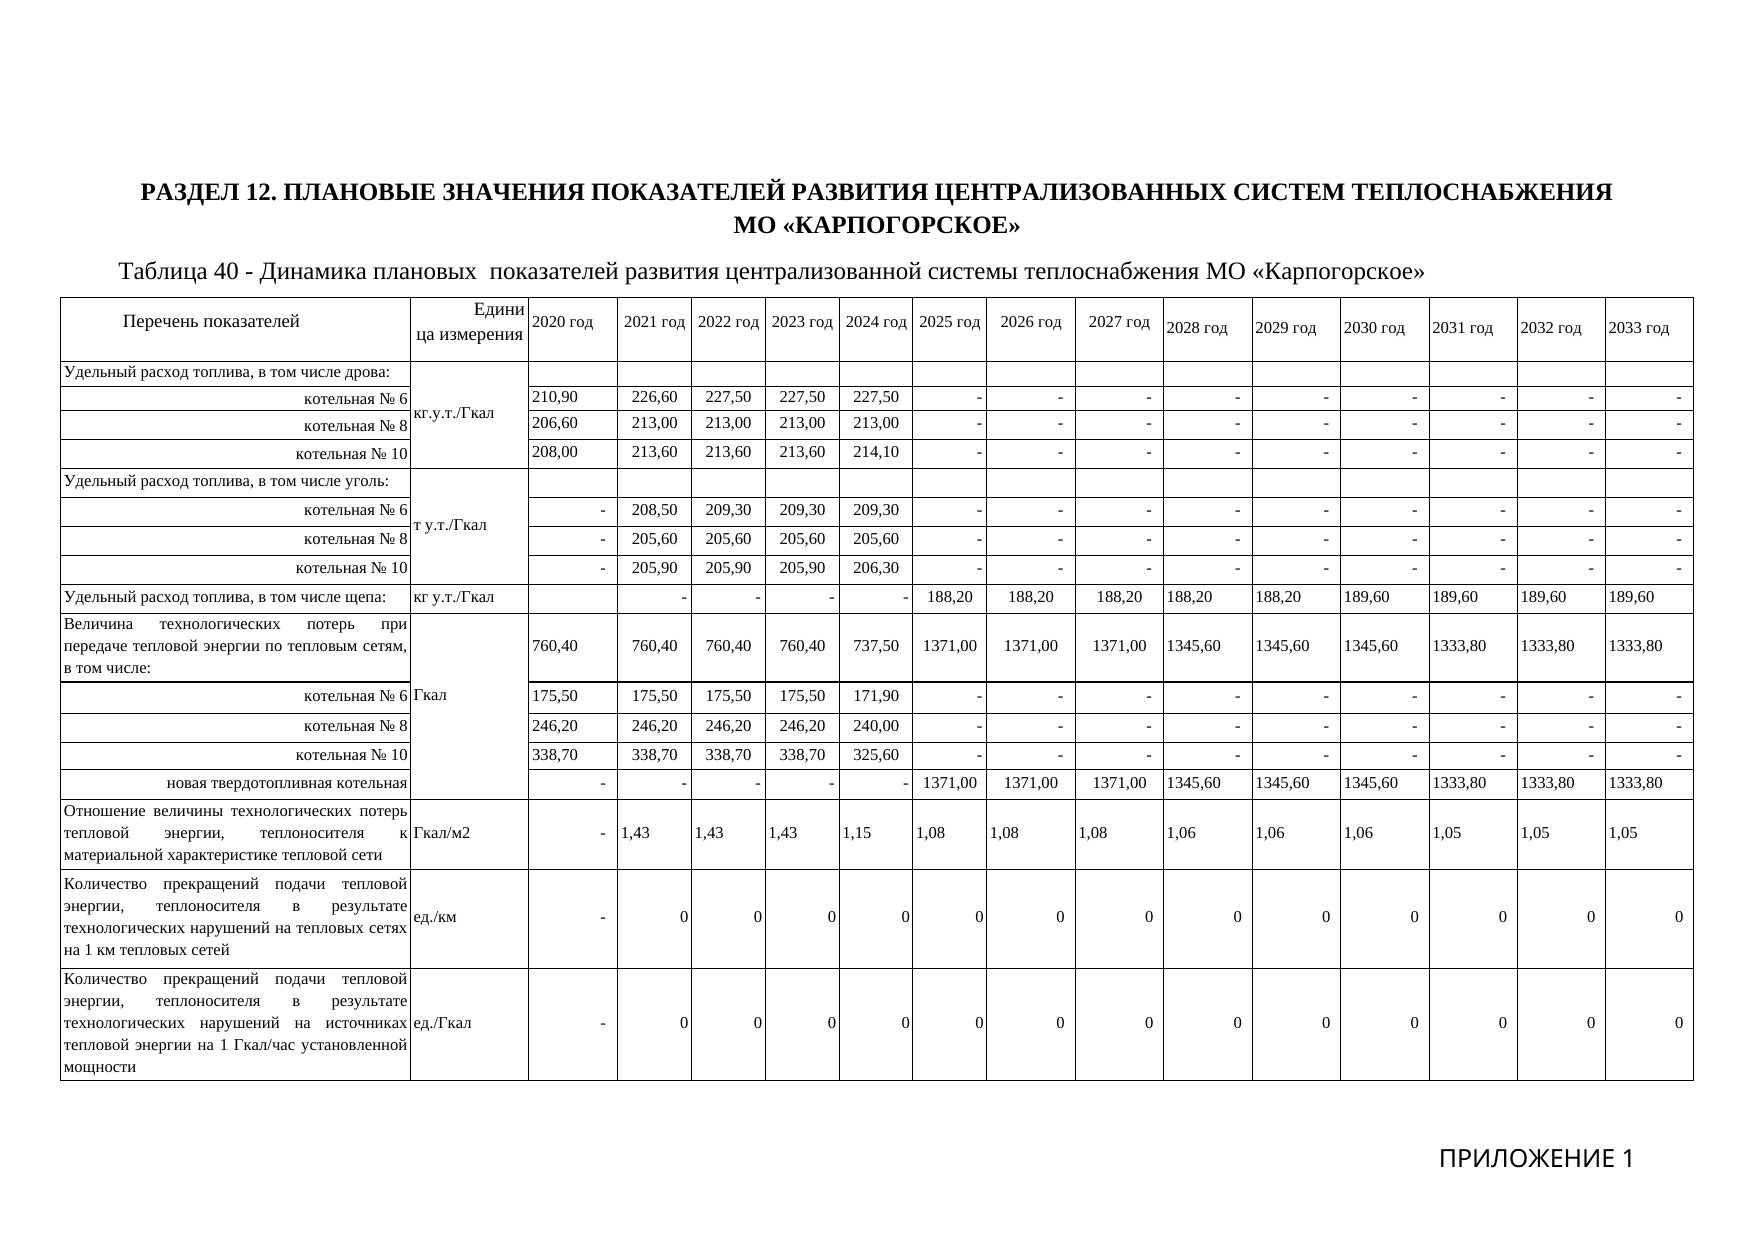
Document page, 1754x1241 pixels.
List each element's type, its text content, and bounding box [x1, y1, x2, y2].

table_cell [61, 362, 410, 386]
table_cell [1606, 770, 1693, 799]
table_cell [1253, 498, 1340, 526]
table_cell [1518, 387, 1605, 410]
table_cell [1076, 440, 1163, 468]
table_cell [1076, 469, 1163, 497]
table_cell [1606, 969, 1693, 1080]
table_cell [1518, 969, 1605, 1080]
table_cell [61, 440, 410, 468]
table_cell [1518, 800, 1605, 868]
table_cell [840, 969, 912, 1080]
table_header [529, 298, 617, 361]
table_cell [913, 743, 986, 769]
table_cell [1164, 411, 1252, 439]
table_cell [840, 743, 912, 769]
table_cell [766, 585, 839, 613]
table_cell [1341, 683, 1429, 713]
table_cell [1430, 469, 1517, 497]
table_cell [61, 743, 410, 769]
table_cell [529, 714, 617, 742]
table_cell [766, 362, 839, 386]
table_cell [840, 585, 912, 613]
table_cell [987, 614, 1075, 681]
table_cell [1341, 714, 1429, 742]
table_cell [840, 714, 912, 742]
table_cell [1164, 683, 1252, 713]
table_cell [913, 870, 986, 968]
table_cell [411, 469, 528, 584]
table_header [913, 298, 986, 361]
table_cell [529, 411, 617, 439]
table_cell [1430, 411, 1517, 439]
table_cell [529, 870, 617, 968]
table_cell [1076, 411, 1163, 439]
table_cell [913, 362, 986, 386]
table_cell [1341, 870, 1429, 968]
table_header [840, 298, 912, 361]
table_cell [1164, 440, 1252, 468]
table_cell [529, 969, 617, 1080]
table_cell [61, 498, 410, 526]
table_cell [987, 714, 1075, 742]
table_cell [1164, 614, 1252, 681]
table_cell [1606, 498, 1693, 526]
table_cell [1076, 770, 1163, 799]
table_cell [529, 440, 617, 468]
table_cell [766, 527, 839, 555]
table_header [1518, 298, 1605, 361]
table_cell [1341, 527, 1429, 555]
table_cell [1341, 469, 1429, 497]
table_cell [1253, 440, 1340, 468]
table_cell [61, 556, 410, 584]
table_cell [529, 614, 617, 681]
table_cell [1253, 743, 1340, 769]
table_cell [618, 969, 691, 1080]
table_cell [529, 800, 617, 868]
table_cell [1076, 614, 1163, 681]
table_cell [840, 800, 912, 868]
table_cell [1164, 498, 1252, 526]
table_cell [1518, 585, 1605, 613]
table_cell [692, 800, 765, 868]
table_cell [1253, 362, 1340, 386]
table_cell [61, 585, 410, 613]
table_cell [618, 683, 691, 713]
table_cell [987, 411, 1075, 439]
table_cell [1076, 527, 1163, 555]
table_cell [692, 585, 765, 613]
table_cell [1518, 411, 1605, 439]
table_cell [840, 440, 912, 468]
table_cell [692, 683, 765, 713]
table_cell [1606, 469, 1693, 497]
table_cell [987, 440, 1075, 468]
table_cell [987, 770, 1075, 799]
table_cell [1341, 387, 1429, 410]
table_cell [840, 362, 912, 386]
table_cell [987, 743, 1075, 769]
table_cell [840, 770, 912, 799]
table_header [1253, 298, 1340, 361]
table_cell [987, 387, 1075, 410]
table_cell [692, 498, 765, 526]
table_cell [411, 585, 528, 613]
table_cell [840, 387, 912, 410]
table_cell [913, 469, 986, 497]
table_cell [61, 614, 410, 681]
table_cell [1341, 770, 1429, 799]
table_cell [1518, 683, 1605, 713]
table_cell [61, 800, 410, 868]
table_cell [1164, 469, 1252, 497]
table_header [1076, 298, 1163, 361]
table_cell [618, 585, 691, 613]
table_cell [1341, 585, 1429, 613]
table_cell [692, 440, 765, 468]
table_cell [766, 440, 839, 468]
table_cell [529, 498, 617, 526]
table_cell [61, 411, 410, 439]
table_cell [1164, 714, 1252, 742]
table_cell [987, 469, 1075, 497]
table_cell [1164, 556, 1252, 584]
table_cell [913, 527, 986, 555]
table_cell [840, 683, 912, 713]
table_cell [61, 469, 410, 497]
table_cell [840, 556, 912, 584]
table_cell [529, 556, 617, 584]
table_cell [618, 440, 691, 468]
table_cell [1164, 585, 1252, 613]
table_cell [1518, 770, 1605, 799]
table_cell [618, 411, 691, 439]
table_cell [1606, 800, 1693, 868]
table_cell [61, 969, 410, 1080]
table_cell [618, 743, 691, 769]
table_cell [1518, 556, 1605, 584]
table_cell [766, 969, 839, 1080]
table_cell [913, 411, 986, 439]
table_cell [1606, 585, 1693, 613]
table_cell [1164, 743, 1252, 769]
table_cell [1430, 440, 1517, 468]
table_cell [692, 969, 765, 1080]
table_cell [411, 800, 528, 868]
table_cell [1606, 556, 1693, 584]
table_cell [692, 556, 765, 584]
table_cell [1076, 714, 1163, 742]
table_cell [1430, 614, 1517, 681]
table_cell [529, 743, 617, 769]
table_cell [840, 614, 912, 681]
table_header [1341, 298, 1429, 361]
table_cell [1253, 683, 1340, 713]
text Таблица 40 - Динамика плановых показателей развития централизованной системы теплоснабжения МО «Карпогорское» [118, 256, 1636, 284]
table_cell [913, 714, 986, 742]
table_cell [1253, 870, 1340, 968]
text ПРИЛОЖЕНИЕ 1 [118, 1141, 1636, 1175]
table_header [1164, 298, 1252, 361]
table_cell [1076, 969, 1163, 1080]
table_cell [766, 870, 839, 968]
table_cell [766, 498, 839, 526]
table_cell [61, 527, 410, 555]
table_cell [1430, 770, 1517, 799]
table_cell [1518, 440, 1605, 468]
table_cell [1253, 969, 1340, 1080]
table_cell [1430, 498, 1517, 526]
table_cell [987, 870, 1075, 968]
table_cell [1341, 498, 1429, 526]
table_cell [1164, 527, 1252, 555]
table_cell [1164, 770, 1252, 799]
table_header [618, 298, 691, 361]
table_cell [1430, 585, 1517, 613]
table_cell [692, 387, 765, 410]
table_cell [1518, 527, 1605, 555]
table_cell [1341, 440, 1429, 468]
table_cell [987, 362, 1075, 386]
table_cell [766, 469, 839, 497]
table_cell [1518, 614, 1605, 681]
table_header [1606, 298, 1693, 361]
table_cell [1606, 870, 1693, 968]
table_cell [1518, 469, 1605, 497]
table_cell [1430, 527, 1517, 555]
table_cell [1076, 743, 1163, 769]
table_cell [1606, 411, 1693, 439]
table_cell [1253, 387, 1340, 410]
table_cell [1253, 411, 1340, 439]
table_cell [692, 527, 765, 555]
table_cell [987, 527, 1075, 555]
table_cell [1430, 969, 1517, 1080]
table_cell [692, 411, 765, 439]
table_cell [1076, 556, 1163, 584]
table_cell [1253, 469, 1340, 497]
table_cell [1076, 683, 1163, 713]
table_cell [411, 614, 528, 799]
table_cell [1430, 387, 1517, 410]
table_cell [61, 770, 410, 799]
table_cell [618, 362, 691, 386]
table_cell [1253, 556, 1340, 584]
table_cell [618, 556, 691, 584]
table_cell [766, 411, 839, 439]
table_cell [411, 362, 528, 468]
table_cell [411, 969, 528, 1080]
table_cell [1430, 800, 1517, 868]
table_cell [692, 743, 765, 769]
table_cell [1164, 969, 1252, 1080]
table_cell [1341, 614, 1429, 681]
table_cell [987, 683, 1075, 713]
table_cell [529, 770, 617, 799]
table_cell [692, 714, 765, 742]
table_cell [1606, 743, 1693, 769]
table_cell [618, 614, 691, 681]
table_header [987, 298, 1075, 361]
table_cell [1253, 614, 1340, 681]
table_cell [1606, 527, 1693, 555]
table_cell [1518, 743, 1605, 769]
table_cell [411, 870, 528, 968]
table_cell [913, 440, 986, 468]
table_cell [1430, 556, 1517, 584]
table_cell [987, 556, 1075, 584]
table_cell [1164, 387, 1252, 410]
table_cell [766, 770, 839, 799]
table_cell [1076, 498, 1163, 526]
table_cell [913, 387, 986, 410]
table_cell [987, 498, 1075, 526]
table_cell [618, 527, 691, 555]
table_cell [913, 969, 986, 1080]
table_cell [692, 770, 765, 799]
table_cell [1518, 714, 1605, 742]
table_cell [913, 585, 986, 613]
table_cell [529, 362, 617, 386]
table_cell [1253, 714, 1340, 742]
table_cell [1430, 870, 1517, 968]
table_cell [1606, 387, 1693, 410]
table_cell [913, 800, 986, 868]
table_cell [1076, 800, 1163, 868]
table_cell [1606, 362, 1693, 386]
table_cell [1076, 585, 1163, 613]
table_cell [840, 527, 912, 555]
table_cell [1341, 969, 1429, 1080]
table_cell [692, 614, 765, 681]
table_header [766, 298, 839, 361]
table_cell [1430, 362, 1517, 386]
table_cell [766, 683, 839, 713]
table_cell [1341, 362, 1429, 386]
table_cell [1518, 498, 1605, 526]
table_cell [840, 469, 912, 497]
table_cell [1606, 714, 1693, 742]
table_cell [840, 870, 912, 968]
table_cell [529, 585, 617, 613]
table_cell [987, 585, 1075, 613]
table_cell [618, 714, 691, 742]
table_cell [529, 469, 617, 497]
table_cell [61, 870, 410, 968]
subtitle РАЗДЕЛ 12. ПЛАНОВЫЕ ЗНАЧЕНИЯ ПОКАЗАТЕЛЕЙ РАЗВИТИЯ ЦЕНТРАЛИЗОВАННЫХ СИСТЕМ ТЕПЛОСНАБЖЕНИЯ МО «КАРПОГОРСКОЕ» [118, 177, 1636, 239]
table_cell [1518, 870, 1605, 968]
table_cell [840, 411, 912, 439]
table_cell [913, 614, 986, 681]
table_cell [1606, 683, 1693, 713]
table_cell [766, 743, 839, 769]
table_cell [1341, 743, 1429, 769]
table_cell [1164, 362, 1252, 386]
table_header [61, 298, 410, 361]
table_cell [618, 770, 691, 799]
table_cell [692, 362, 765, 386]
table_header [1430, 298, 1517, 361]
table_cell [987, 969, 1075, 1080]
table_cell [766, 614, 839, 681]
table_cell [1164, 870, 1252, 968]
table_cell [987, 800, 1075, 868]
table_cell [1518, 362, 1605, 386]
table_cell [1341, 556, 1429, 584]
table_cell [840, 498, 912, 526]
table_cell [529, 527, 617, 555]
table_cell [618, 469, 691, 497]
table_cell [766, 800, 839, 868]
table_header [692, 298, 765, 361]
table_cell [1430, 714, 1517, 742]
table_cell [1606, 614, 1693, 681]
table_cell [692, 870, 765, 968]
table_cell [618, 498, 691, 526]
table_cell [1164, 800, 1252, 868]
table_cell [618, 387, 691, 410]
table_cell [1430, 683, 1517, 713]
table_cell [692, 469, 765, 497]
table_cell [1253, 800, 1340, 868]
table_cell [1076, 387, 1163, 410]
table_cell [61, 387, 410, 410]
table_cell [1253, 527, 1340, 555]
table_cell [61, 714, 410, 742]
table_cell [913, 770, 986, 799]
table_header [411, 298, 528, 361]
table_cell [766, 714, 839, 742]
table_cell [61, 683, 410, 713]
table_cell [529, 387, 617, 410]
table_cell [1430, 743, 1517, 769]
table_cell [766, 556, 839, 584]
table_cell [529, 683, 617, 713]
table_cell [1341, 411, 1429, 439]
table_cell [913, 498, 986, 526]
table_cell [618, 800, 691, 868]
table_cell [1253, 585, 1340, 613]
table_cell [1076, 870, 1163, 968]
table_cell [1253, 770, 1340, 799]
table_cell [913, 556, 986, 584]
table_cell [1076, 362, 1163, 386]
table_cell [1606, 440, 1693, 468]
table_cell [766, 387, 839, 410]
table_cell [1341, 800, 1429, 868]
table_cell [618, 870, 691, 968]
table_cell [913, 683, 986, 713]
